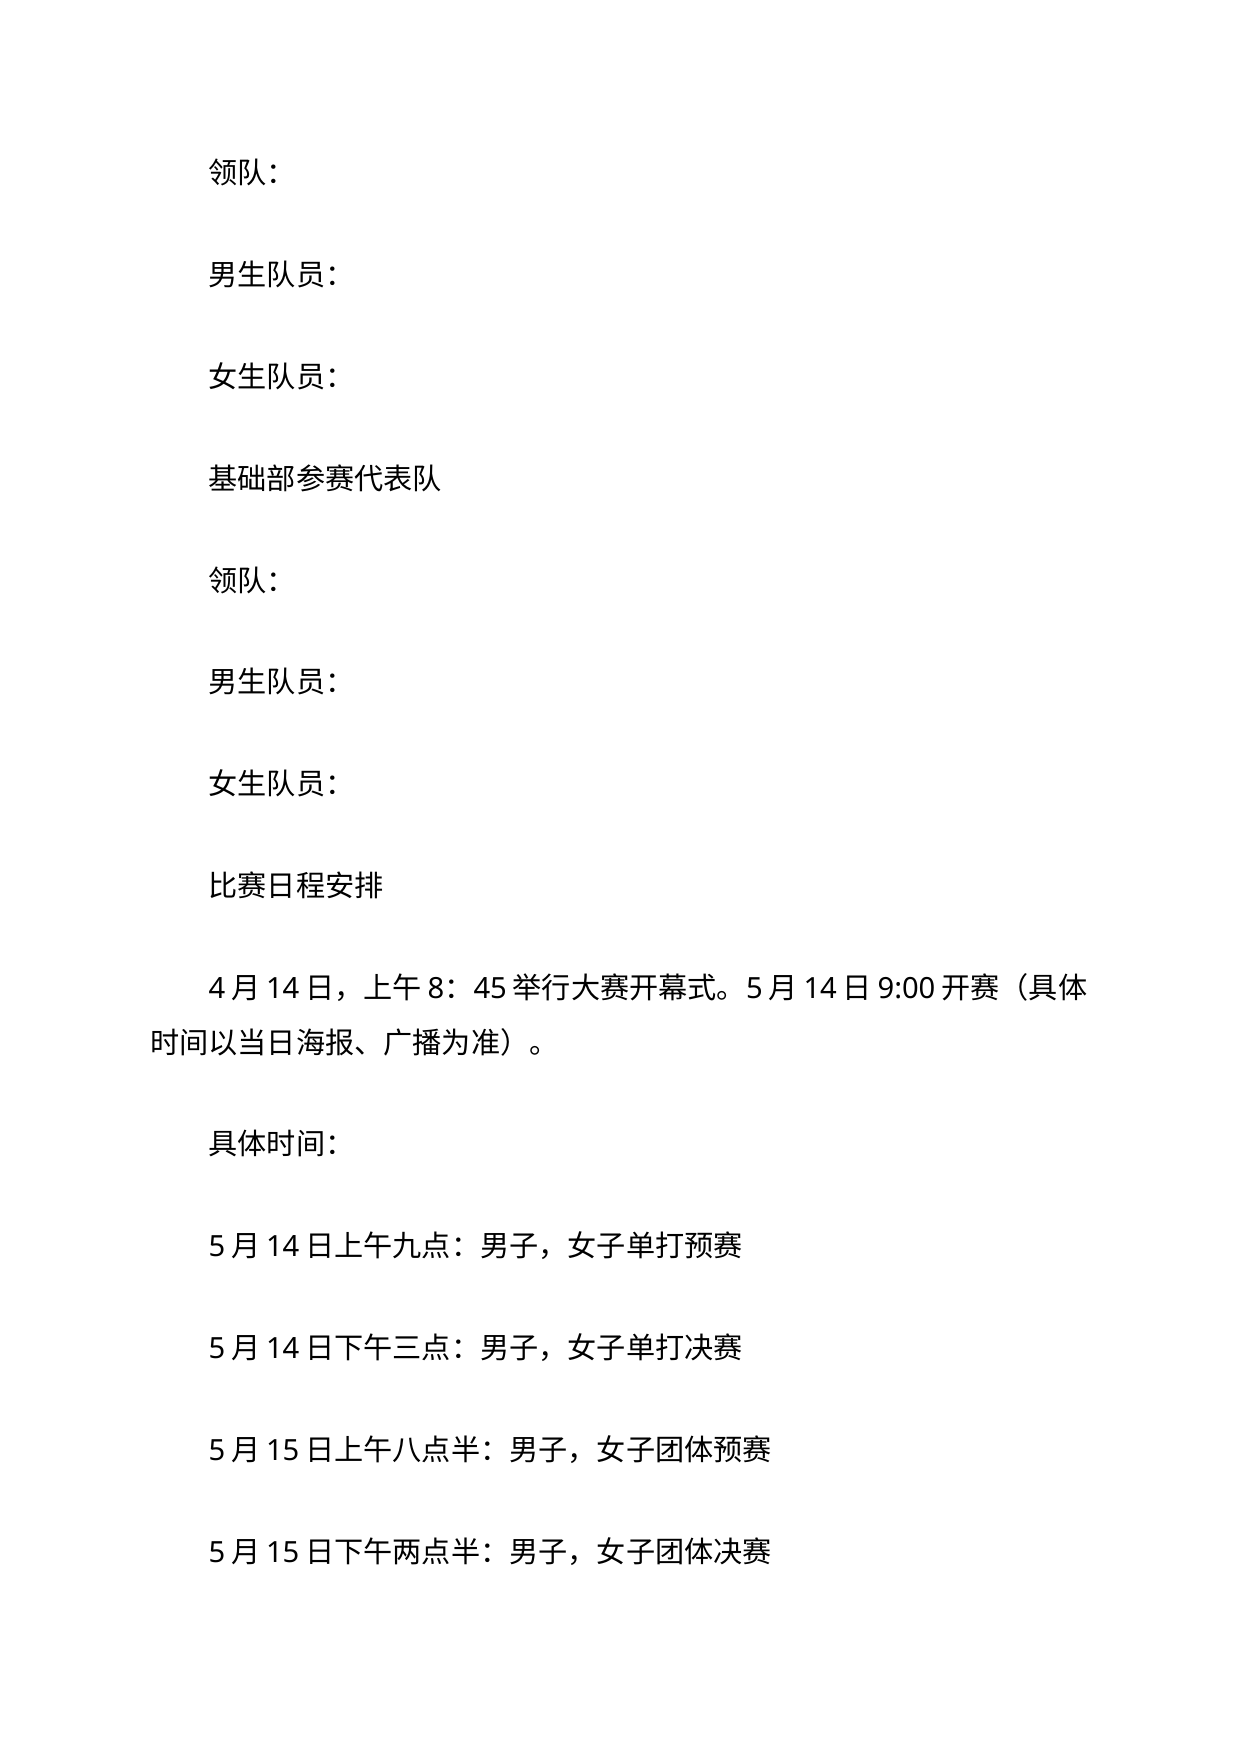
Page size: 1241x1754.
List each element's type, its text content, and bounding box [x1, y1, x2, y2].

text 女生队员： [150, 353, 1090, 396]
text 基础部参赛代表队 [150, 455, 1090, 498]
text 男生队员： [150, 252, 1090, 294]
text 5月14日下午三点：男子，女子单打决赛 [150, 1325, 1090, 1367]
text 领队： [150, 557, 1090, 599]
text 5月14日上午九点：男子，女子单打预赛 [150, 1223, 1090, 1265]
text 比赛日程安排 [150, 862, 1090, 905]
text 女生队员： [150, 761, 1090, 803]
text 领队： [150, 150, 1090, 192]
text 男生队员： [150, 659, 1090, 701]
text 5月15日下午两点半：男子，女子团体决赛 [150, 1529, 1090, 1571]
text 5月15日上午八点半：男子，女子团体预赛 [150, 1427, 1090, 1469]
text 4月14日，上午8：45举行大赛开幕式。5月14日9:00开赛（具体时间以当日海报、广播为准）。 [150, 964, 1090, 1061]
text 具体时间： [150, 1121, 1090, 1163]
